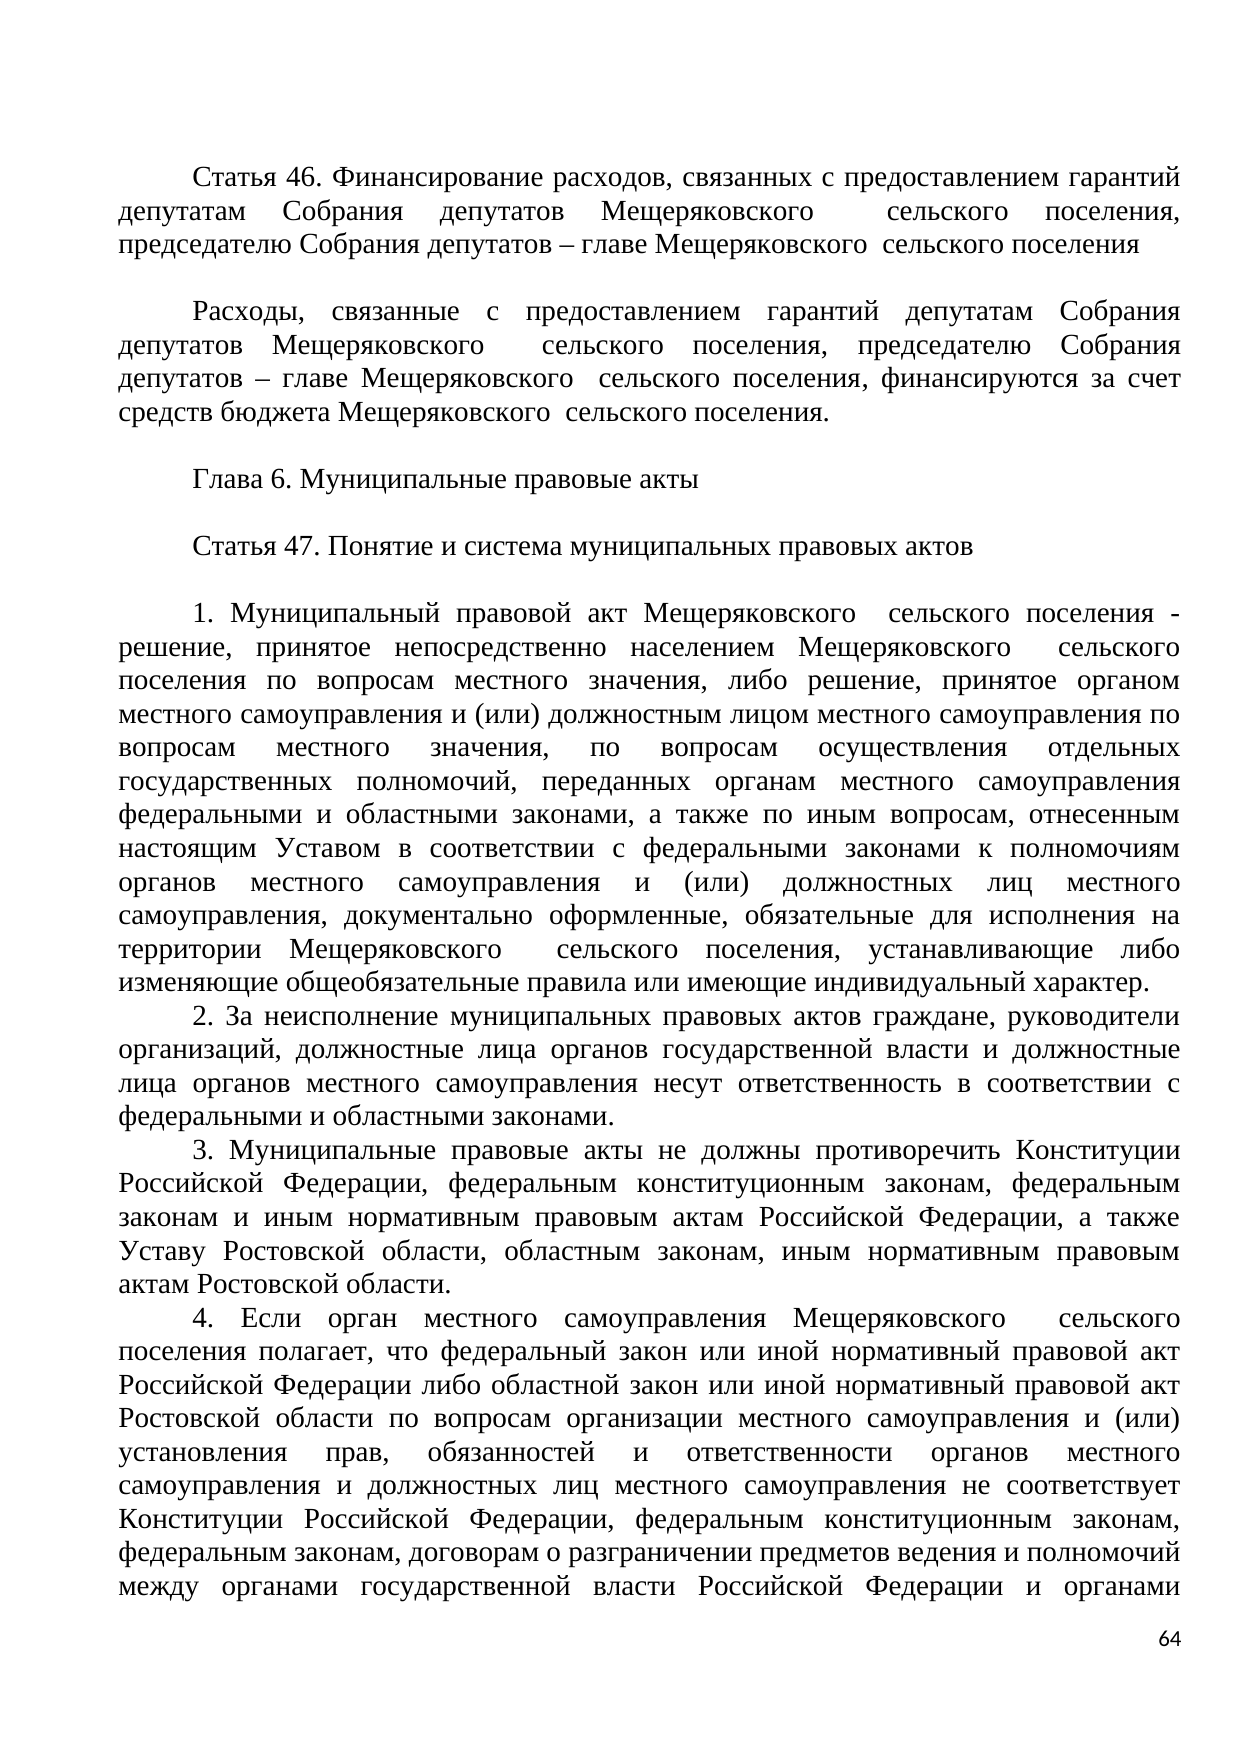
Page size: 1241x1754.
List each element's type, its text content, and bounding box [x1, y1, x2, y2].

text Статья 46. Финансирование расходов, связанных с предоставлением гарантий депутатам Собрания депутатов Мещеряковского сельского поселения, председателю Собрания депутатов – главе Мещеряковского сельского поселения [118, 159, 1181, 260]
text 3. Муниципальные правовые акты не должны противоречить Конституции Российской Федерации, федеральным конституционным законам, федеральным законам и иным нормативным правовым актам Российской Федерации, а также Уставу Ростовской области, областным законам, иным нормативным правовым актам Ростовской области. [118, 1132, 1181, 1300]
text Расходы, связанные с предоставлением гарантий депутатам Собрания депутатов Мещеряковского сельского поселения, председателю Собрания депутатов – главе Мещеряковского сельского поселения, финансируются за счет средств бюджета Мещеряковского сельского поселения. [118, 293, 1181, 428]
text 1. Муниципальный правовой акт Мещеряковского сельского поселения - решение, принятое непосредственно населением Мещеряковского сельского поселения по вопросам местного значения, либо решение, принятое органом местного самоуправления и (или) должностным лицом местного самоуправления по вопросам местного значения, по вопросам осуществления отдельных государственных полномочий, переданных органам местного самоуправления федеральными и областными законами, а также по иным вопросам, отнесенным настоящим Уставом в соответствии с федеральными законами к полномочиям органов местного самоуправления и (или) должностных лиц местного самоуправления, документально оформленные, обязательные для исполнения на территории Мещеряковского сельского поселения, устанавливающие либо изменяющие общеобязательные правила или имеющие индивидуальный характер. [118, 595, 1181, 998]
text Статья 47. Понятие и система муниципальных правовых актов [118, 528, 1181, 562]
text 2. За неисполнение муниципальных правовых актов граждане, руководители организаций, должностные лица органов государственной власти и должностные лица органов местного самоуправления несут ответственность в соответствии с федеральными и областными законами. [118, 998, 1181, 1132]
text Глава 6. Муниципальные правовые акты [118, 461, 1181, 495]
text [118, 1300, 1181, 1602]
